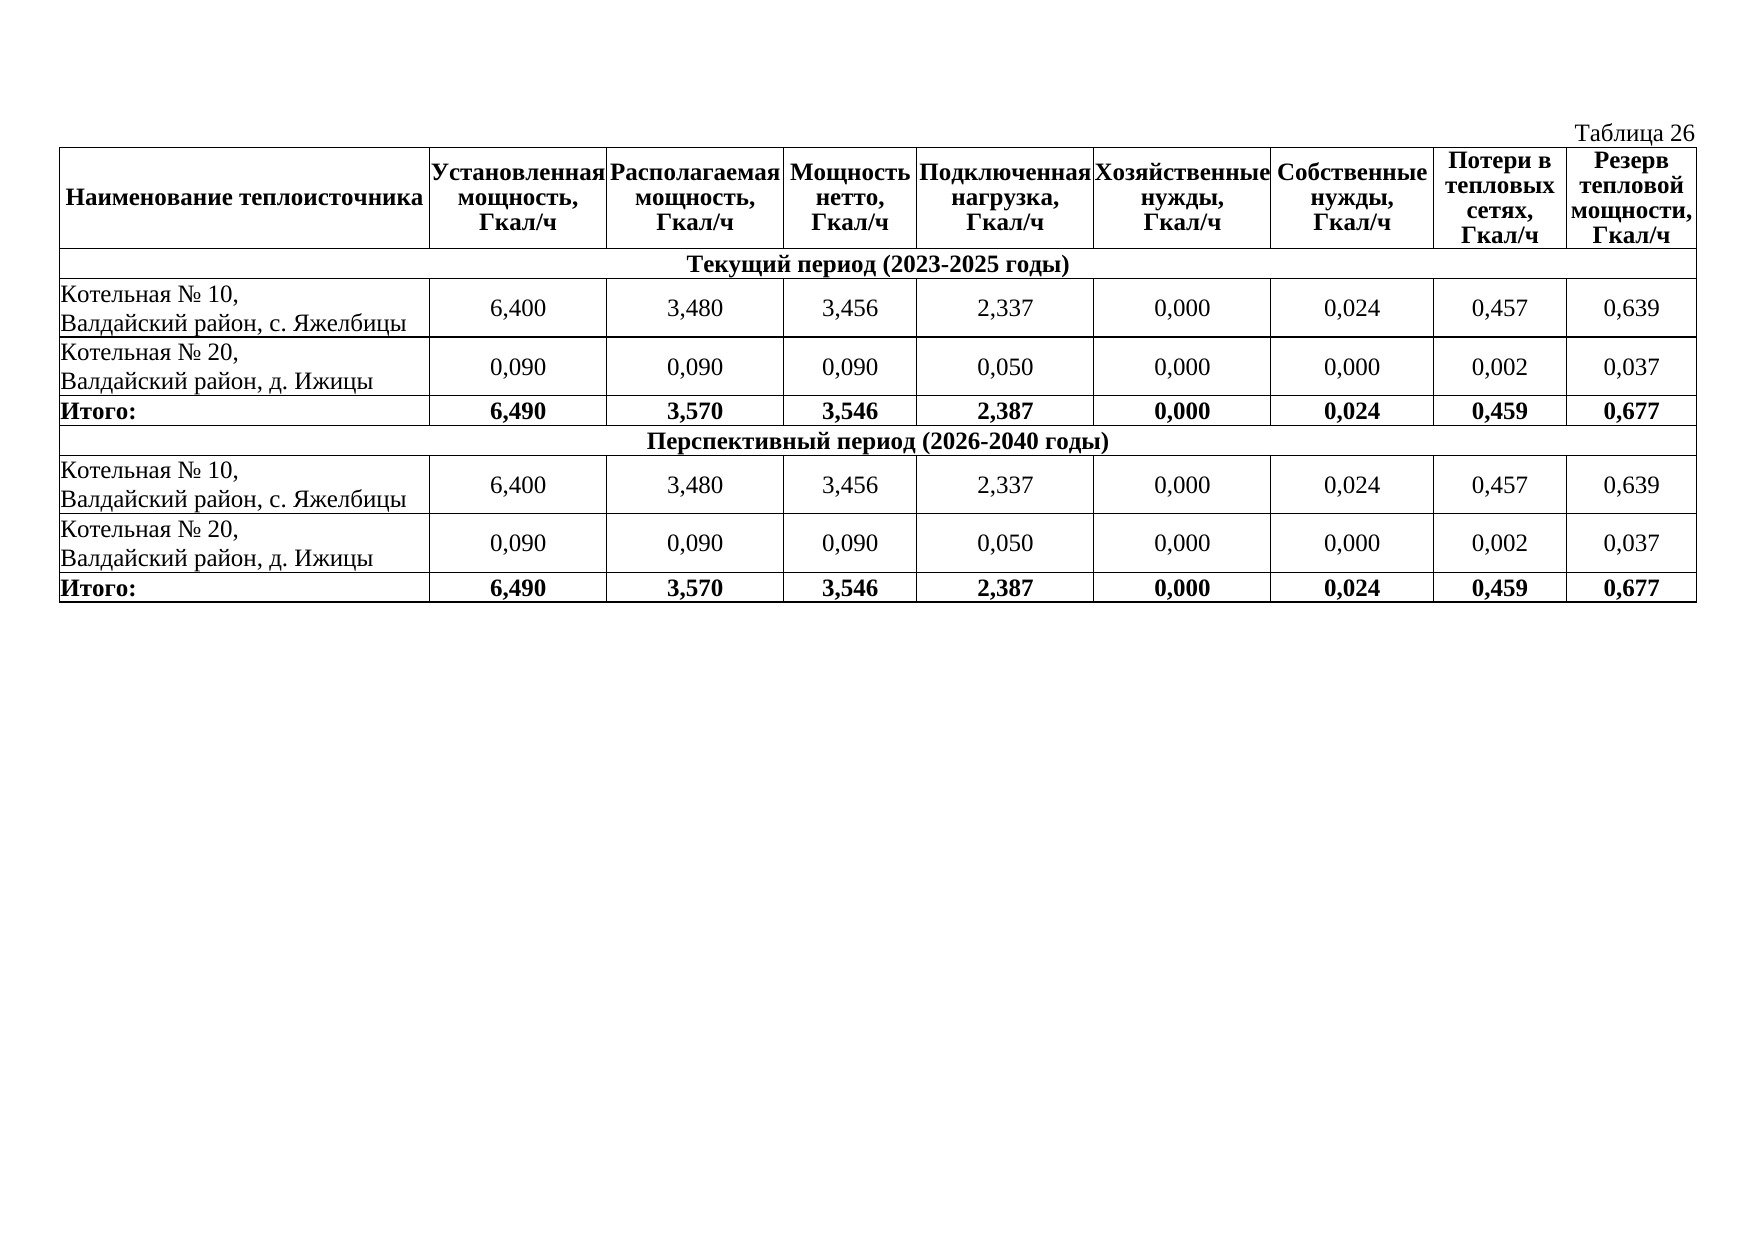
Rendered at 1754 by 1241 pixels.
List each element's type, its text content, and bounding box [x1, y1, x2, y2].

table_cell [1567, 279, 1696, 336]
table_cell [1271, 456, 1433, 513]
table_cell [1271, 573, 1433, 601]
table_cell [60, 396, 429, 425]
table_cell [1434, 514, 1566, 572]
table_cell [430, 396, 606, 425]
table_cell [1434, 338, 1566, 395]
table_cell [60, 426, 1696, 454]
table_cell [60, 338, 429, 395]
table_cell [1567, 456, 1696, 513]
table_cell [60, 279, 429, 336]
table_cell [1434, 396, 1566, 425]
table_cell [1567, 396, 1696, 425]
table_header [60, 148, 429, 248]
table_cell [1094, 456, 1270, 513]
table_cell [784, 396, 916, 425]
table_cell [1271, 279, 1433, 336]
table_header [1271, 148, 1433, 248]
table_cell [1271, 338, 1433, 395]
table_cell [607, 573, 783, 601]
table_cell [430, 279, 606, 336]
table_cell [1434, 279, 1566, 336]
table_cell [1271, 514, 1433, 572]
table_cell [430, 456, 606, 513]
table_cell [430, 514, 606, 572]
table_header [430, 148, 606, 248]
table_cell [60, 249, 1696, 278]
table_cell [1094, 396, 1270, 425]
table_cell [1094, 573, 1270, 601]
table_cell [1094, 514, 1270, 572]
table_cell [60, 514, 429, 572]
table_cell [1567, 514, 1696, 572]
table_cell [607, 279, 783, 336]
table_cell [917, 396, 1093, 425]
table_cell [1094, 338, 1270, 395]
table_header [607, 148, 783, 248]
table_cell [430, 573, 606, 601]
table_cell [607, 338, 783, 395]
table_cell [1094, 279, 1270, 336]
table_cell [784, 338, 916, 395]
text Таблица 26 [59, 118, 1695, 147]
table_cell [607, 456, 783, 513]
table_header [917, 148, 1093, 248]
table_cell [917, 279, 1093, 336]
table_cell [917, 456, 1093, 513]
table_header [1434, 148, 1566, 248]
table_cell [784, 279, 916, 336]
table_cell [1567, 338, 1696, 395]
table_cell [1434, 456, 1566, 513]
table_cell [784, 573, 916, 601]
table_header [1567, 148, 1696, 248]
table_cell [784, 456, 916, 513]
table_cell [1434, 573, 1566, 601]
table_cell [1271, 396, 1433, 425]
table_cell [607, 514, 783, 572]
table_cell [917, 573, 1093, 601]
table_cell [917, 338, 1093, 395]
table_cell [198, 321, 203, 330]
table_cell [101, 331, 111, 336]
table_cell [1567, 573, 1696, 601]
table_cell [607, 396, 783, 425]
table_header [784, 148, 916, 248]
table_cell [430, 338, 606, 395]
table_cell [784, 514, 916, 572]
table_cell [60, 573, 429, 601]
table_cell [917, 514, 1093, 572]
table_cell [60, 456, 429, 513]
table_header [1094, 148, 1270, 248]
